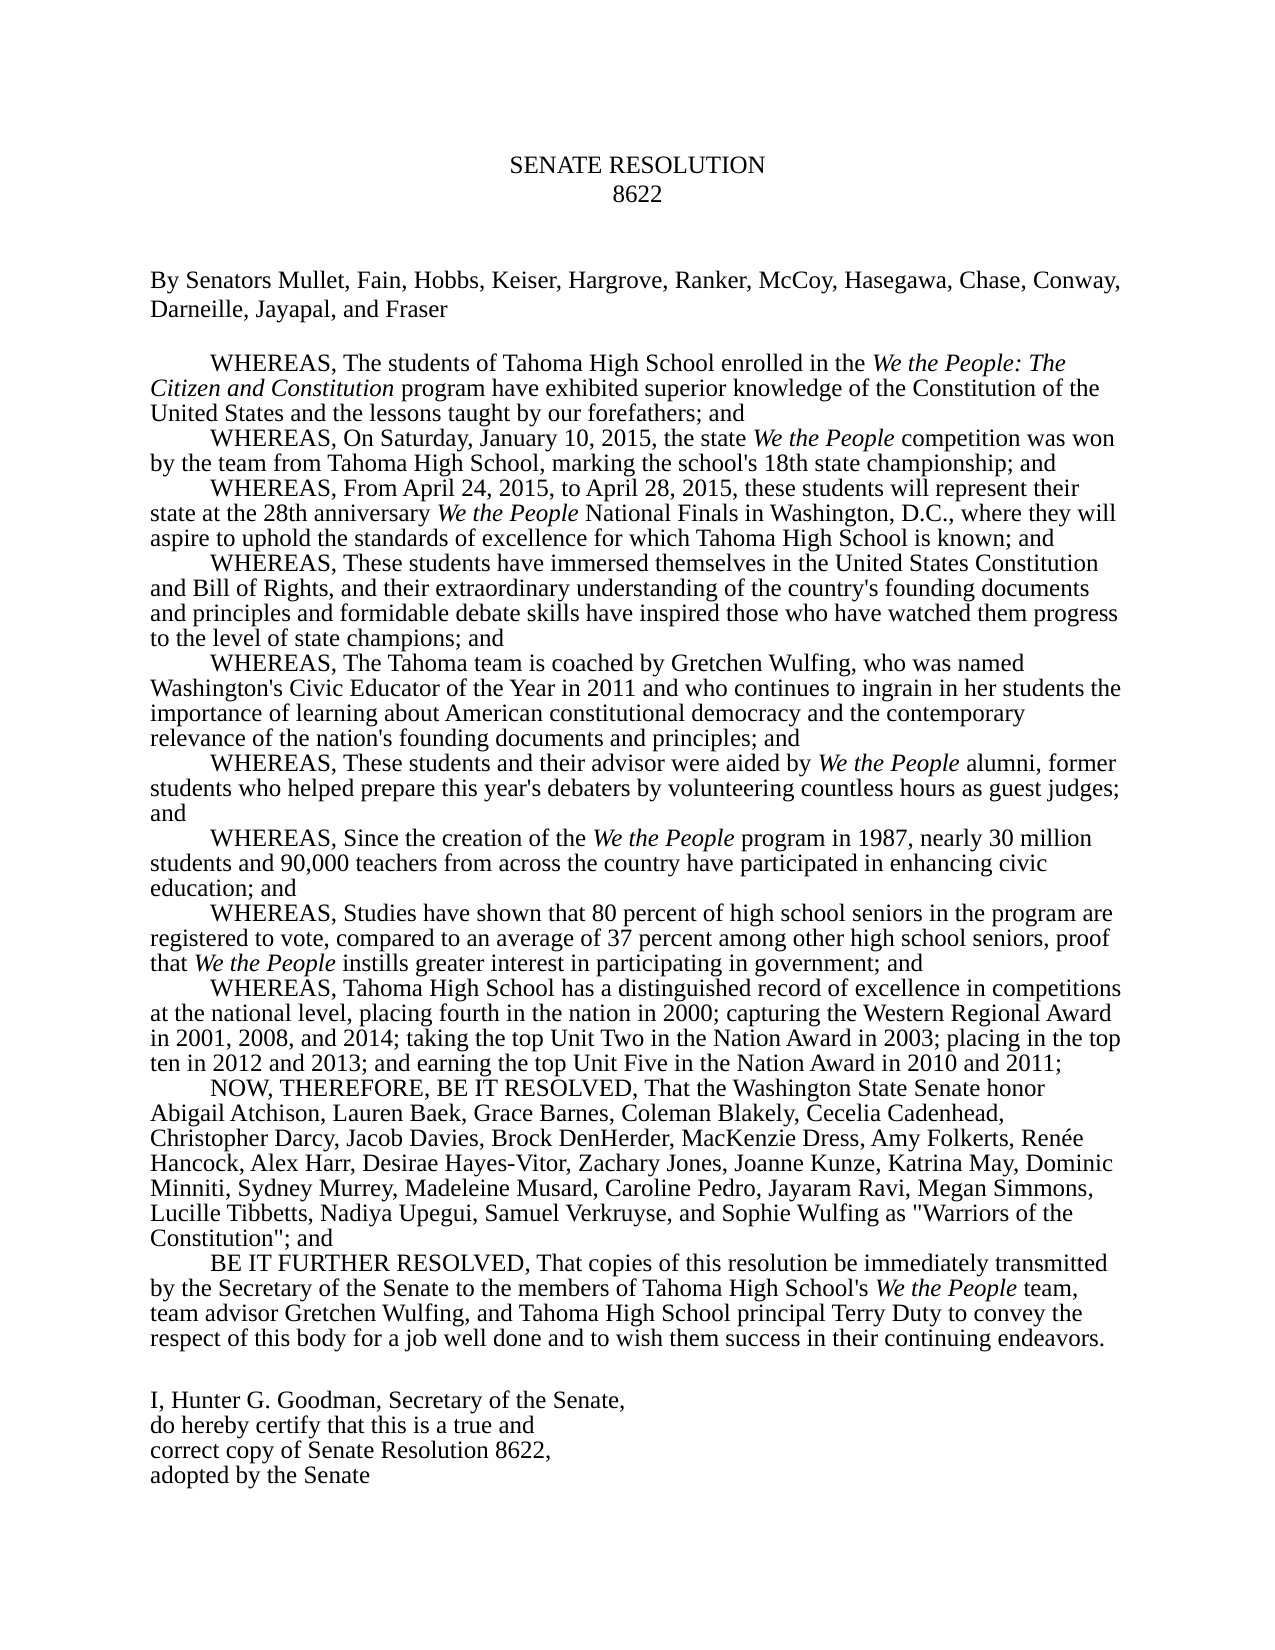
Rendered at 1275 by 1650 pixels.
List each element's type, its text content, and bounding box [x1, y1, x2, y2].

text do hereby certify that this is a true and [150, 1414, 1125, 1439]
text correct copy of Senate Resolution 8622, [150, 1439, 1125, 1464]
text WHEREAS, These students and their advisor were aided by We the People alumni, former students who helped prepare this year's debaters by volunteering countless hours as guest judges; and [150, 751, 1125, 826]
text SENATE RESOLUTION [150, 150, 1125, 179]
text WHEREAS, From April 24, 2015, to April 28, 2015, these students will represent their state at the 28th anniversary We the People National Finals in Washington, D.C., where they will aspire to uphold the standards of excellence for which Tahoma High School is known; and [150, 476, 1125, 551]
text WHEREAS, Studies have shown that 80 percent of high school seniors in the program are registered to vote, compared to an average of 37 percent among other high school seniors, proof that We the People instills greater interest in participating in government; and [150, 901, 1125, 976]
text WHEREAS, On Saturday, January 10, 2015, the state We the People competition was won by the team from Tahoma High School, marking the school's 18th state championship; and [150, 426, 1125, 476]
text I, Hunter G. Goodman, Secretary of the Senate, [150, 1389, 1125, 1414]
text By Senators Mullet, Fain, Hobbs, Keiser, Hargrove, Ranker, McCoy, Hasegawa, Chase, Conway, Darneille, Jayapal, and Fraser [150, 265, 1125, 322]
text 8622 [150, 179, 1125, 207]
text WHEREAS, The Tahoma team is coached by Gretchen Wulfing, who was named Washington's Civic Educator of the Year in 2011 and who continues to ingrain in her students the importance of learning about American constitutional democracy and the contemporary relevance of the nation's founding documents and principles; and [150, 651, 1125, 751]
text adopted by the Senate [150, 1464, 1125, 1489]
text WHEREAS, Since the creation of the We the People program in 1987, nearly 30 million students and 90,000 teachers from across the country have participated in enhancing civic education; and [150, 826, 1125, 901]
text BE IT FURTHER RESOLVED, That copies of this resolution be immediately transmitted by the Secretary of the Senate to the members of Tahoma High School's We the People team, team advisor Gretchen Wulfing, and Tahoma High School principal Terry Duty to convey the respect of this body for a job well done and to wish them success in their continuing endeavors. [150, 1251, 1125, 1351]
text NOW, THEREFORE, BE IT RESOLVED, That the Washington State Senate honor Abigail Atchison, Lauren Baek, Grace Barnes, Coleman Blakely, Cecelia Cadenhead, Christopher Darcy, Jacob Davies, Brock DenHerder, MacKenzie Dress, Amy Folkerts, Renée Hancock, Alex Harr, Desirae Hayes-Vitor, Zachary Jones, Joanne Kunze, Katrina May, Dominic Minniti, Sydney Murrey, Madeleine Musard, Caroline Pedro, Jayaram Ravi, Megan Simmons, Lucille Tibbetts, Nadiya Upegui, Samuel Verkruyse, and Sophie Wulfing as "Warriors of the Constitution"; and [150, 1076, 1125, 1251]
text WHEREAS, Tahoma High School has a distinguished record of excellence in competitions at the national level, placing fourth in the nation in 2000; capturing the Western Regional Award in 2001, 2008, and 2014; taking the top Unit Two in the Nation Award in 2003; placing in the top ten in 2012 and 2013; and earning the top Unit Five in the Nation Award in 2010 and 2011; [150, 976, 1125, 1076]
text WHEREAS, These students have immersed themselves in the United States Constitution and Bill of Rights, and their extraordinary understanding of the country's founding documents and principles and formidable debate skills have inspired those who have watched them progress to the level of state champions; and [150, 551, 1125, 651]
text WHEREAS, The students of Tahoma High School enrolled in the We the People: The Citizen and Constitution program have exhibited superior knowledge of the Constitution of the United States and the lessons taught by our forefathers; and [150, 351, 1125, 426]
